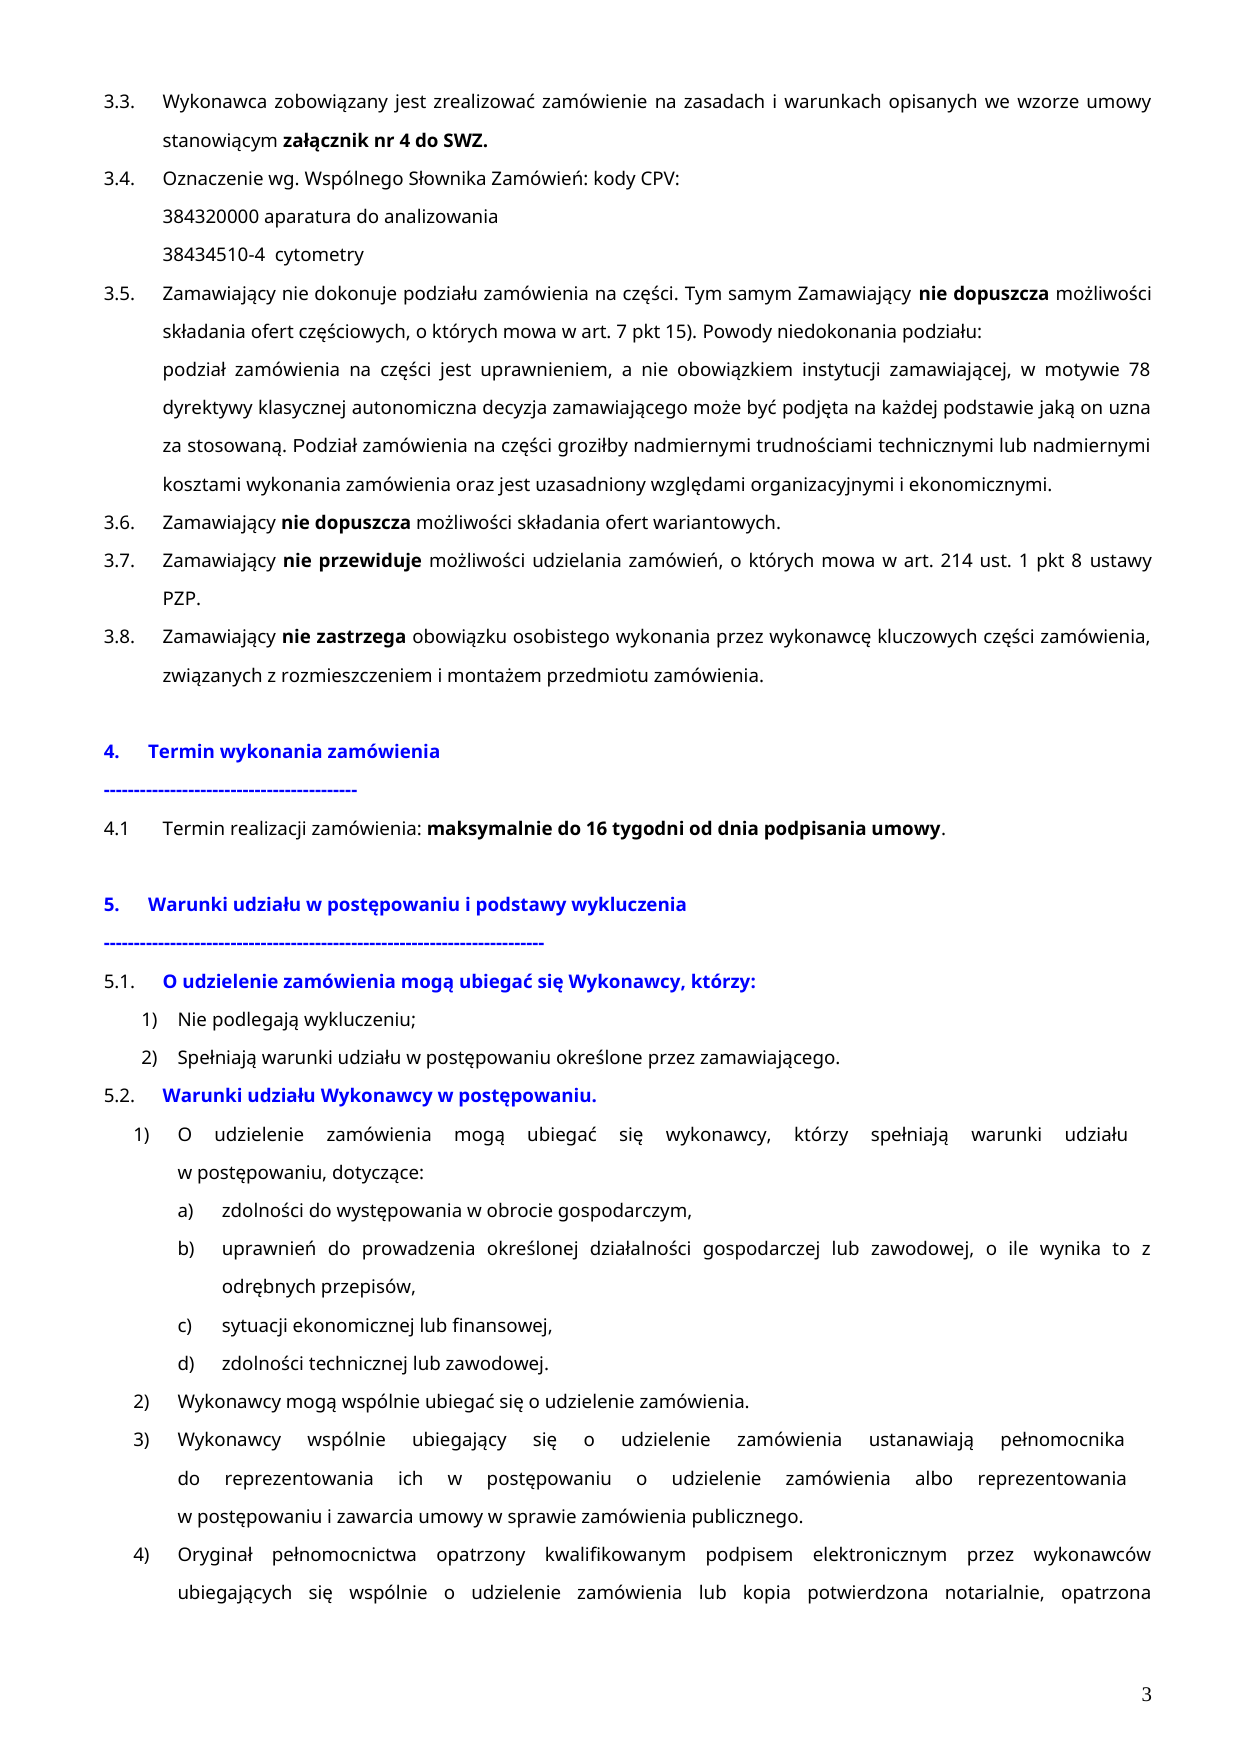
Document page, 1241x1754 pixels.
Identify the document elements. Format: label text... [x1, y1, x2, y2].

list Wykonawca zobowiązany jest zrealizować zamówienie na zasadach i warunkach opisanych we wzorze umowy stanowiącym załącznik nr 4 do SWZ. [103, 89, 1152, 152]
list Oznaczenie wg. Wspólnego Słownika Zamówień: kody CPV: [103, 165, 1152, 191]
text podział zamówienia na części jest uprawnieniem, a nie obowiązkiem instytucji zamawiającej, w motywie 78 dyrektywy klasycznej autonomiczna decyzja zamawiającego może być podjęta na każdej podstawie jaką on uzna za stosowaną. Podział zamówienia na części groziłby nadmiernymi trudnościami technicznymi lub nadmiernymi kosztami wykonania zamówienia oraz jest uzasadniony względami organizacyjnymi i ekonomicznymi. [162, 356, 1152, 496]
list uprawnień do prowadzenia określonej działalności gospodarczej lub zawodowej, o ile wynika to z odrębnych przepisów, [177, 1236, 1152, 1299]
list Spełniają warunki udziału w postępowaniu określone przez zamawiającego. [141, 1044, 1152, 1070]
list Warunki udziału w postępowaniu i podstawy wykluczenia [103, 891, 1152, 917]
list Termin wykonania zamówienia [103, 738, 1152, 764]
text 384320000 aparatura do analizowania [162, 203, 1152, 229]
list Nie podlegają wykluczeniu; [141, 1006, 1152, 1032]
list Zamawiający nie dokonuje podziału zamówienia na części. Tym samym Zamawiający nie dopuszcza możliwości składania ofert częściowych, o których mowa w art. 7 pkt 15). Powody niedokonania podziału: [103, 280, 1152, 343]
list zdolności do występowania w obrocie gospodarczym, [177, 1197, 1152, 1223]
list Wykonawcy mogą wspólnie ubiegać się o udzielenie zamówienia. [133, 1388, 1152, 1414]
list Wykonawcy wspólnie ubiegający się o udzielenie zamówienia ustanawiają pełnomocnika do reprezentowania ich w postępowaniu o udzielenie zamówienia albo reprezentowania w postępowaniu i zawarcia umowy w sprawie zamówienia publicznego. [133, 1427, 1152, 1529]
list Warunki udziału Wykonawcy w postępowaniu. [103, 1083, 1152, 1108]
list O udzielenie zamówienia mogą ubiegać się Wykonawcy, którzy: [103, 968, 1152, 993]
list sytuacji ekonomicznej lub finansowej, [177, 1312, 1152, 1337]
text ------------------------------------------------------------------------- [103, 930, 1152, 955]
list Zamawiający nie przewiduje możliwości udzielania zamówień, o których mowa w art. 214 ust. 1 pkt 8 ustawy PZP. [103, 547, 1152, 611]
list O udzielenie zamówienia mogą ubiegać się wykonawcy, którzy spełniają warunki udziału w postępowaniu, dotyczące: [133, 1121, 1152, 1184]
text ------------------------------------------ [103, 777, 1152, 802]
list Termin realizacji zamówienia: maksymalnie do 16 tygodni od dnia podpisania umowy. [103, 815, 1152, 841]
text 38434510-4 cytometry [162, 242, 1152, 267]
list zdolności technicznej lub zawodowej. [177, 1350, 1152, 1376]
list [133, 1541, 1152, 1605]
list Zamawiający nie zastrzega obowiązku osobistego wykonania przez wykonawcę kluczowych części zamówienia, związanych z rozmieszczeniem i montażem przedmiotu zamówienia. [103, 624, 1152, 688]
list Zamawiający nie dopuszcza możliwości składania ofert wariantowych. [103, 509, 1152, 535]
